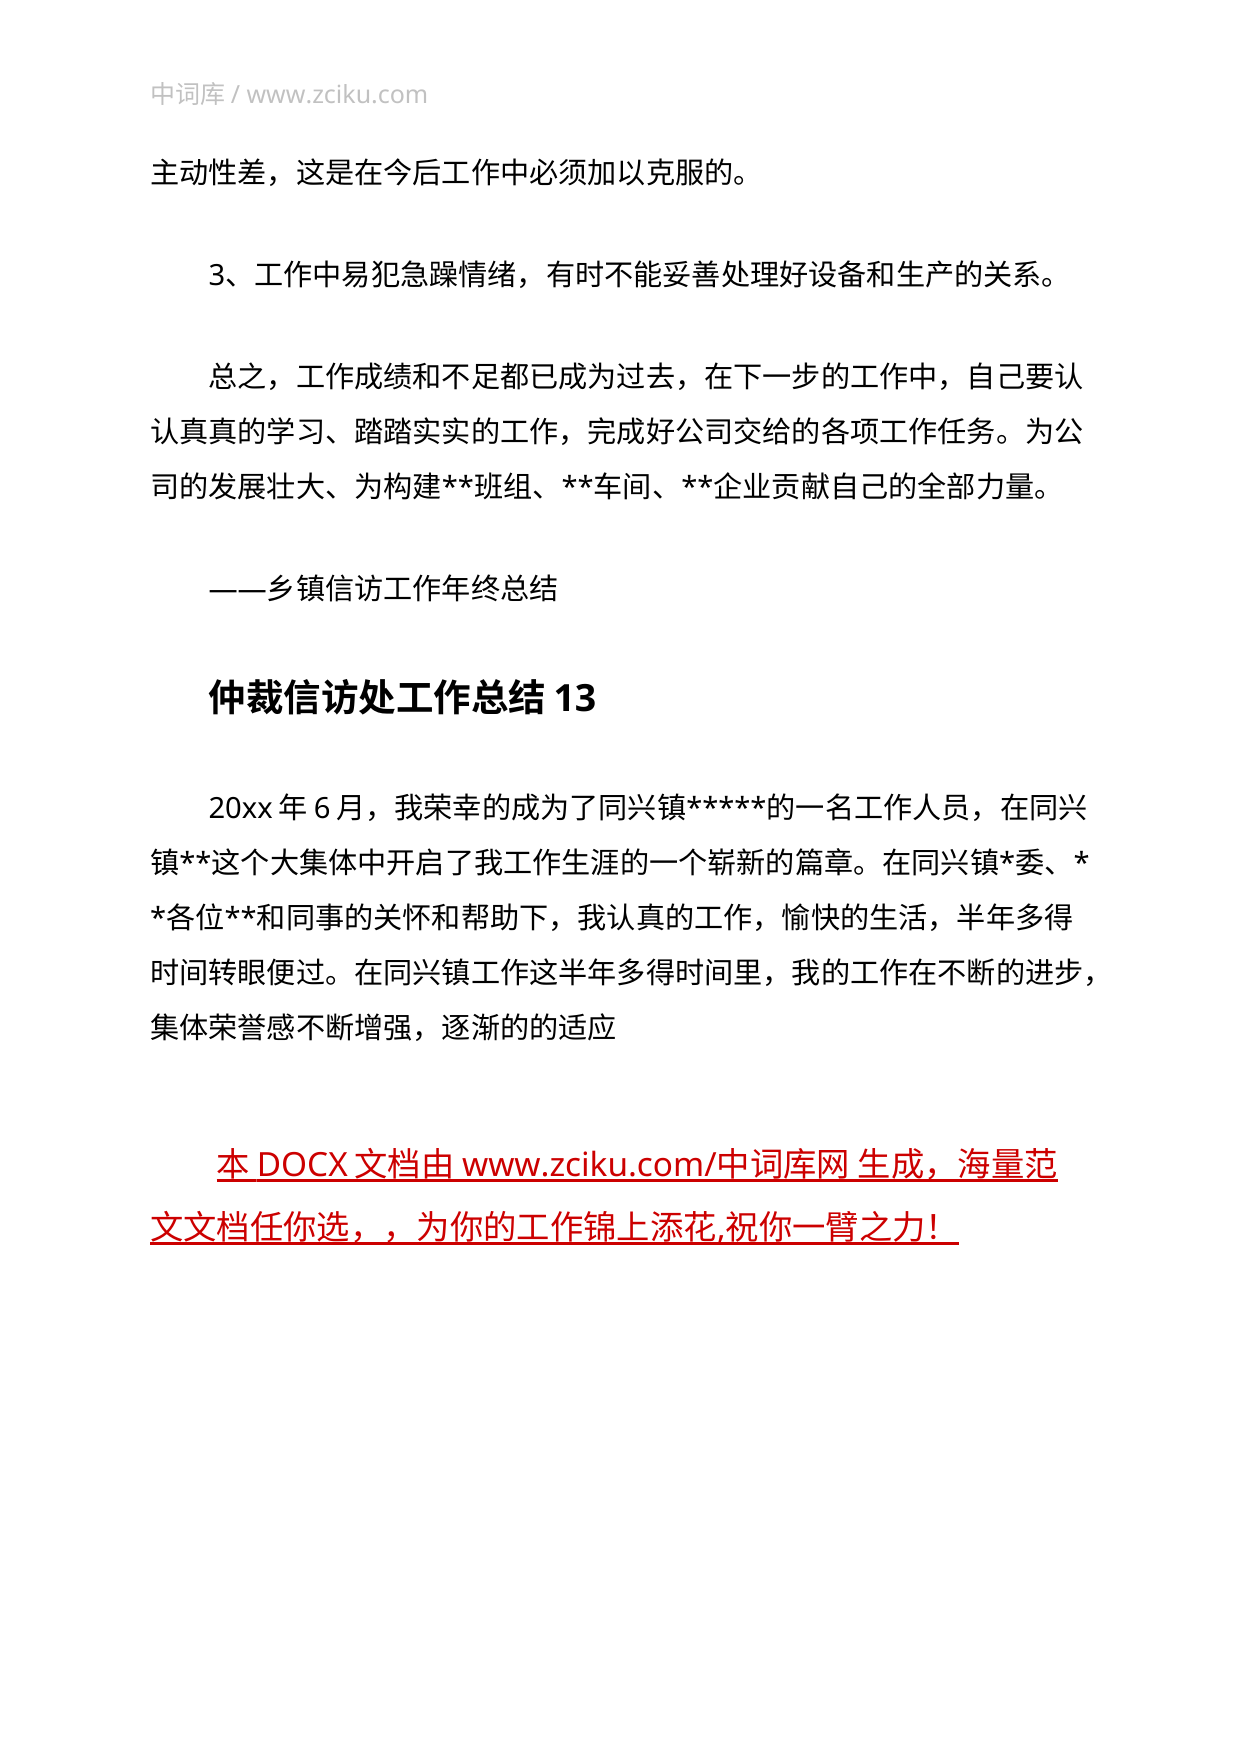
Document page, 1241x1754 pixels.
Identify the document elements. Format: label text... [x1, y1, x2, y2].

text 3、工作中易犯急躁情绪，有时不能妥善处理好设备和生产的关系。 [150, 252, 1090, 294]
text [150, 150, 1090, 192]
text 总之，工作成绩和不足都已成为过去，在下一步的工作中，自己要认认真真的学习、踏踏实实的工作，完成好公司交给的各项工作任务。为公司的发展壮大、为构建**班组、**车间、**企业贡献自己的全部力量。 [150, 354, 1090, 506]
text 本DOCX文档由 www.zciku.com/中词库网 生成，海量范文文档任你选，，为你的工作锦上添花,祝你一臂之力！ [150, 1138, 1090, 1249]
text 20xx年6月，我荣幸的成为了同兴镇*****的一名工作人员，在同兴镇**这个大集体中开启了我工作生涯的一个崭新的篇章。在同兴镇*委、**各位**和同事的关怀和帮助下，我认真的工作，愉快的生活，半年多得时间转眼便过。在同兴镇工作这半年多得时间里，我的工作在不断的进步，集体荣誉感不断增强，逐渐的的适应 [150, 785, 1090, 1047]
text ——乡镇信访工作年终总结 [150, 566, 1090, 608]
text 仲裁信访处工作总结13 [150, 667, 1090, 722]
